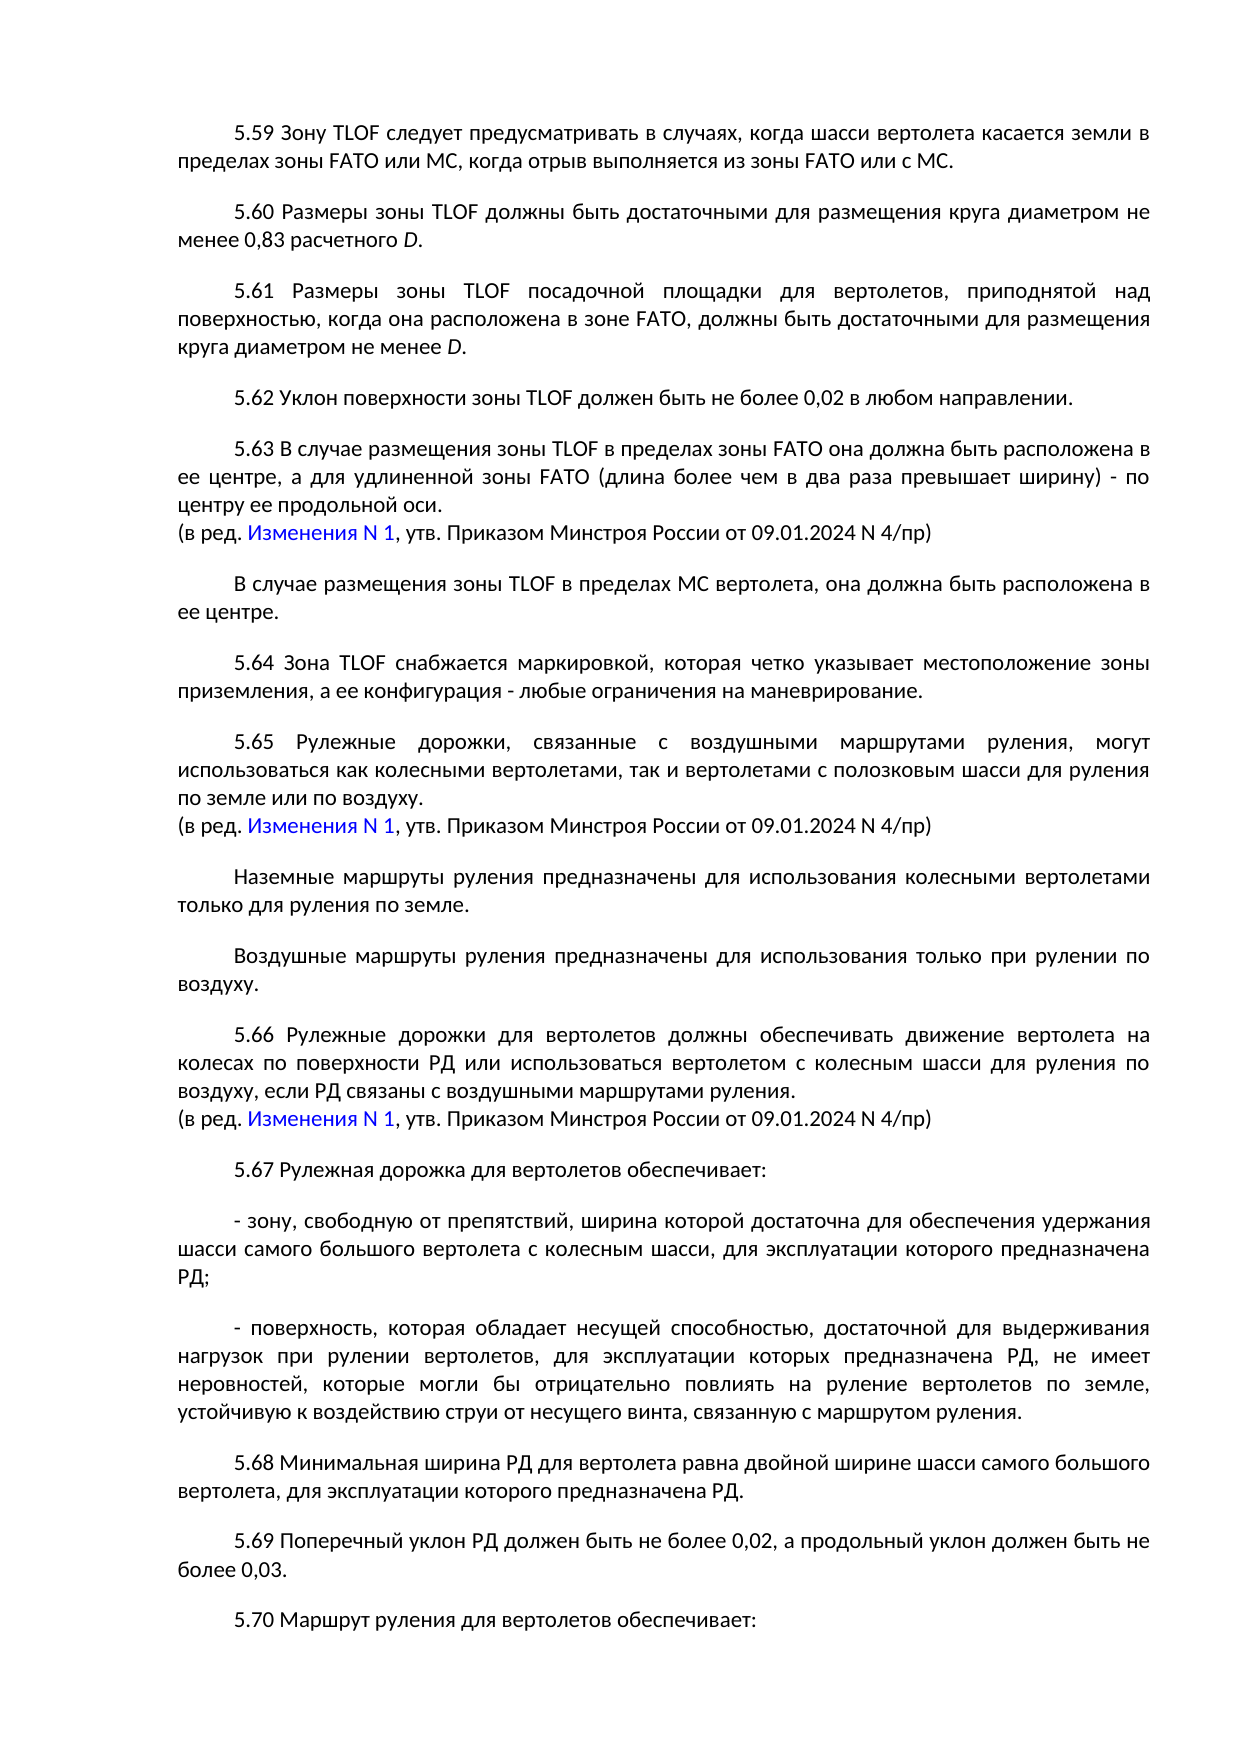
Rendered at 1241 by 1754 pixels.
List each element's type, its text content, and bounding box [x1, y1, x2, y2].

text 5.70 Маршрут руления для вертолетов обеспечивает: [177, 1606, 1152, 1634]
text 5.59 Зону TLOF следует предусматривать в случаях, когда шасси вертолета касается земли в пределах зоны FATO или МС, когда отрыв выполняется из зоны FATO или с МС. [177, 118, 1152, 174]
text 5.62 Уклон поверхности зоны TLOF должен быть не более 0,02 в любом направлении. [177, 383, 1152, 411]
text 5.64 Зона TLOF снабжается маркировкой, которая четко указывает местоположение зоны приземления, а ее конфигурация - любые ограничения на маневрирование. [177, 648, 1152, 704]
text Воздушные маршруты руления предназначены для использования только при рулении по воздуху. [177, 941, 1152, 997]
text 5.68 Минимальная ширина РД для вертолета равна двойной ширине шасси самого большого вертолета, для эксплуатации которого предназначена РД. [177, 1448, 1152, 1504]
text 5.61 Размеры зоны TLOF посадочной площадки для вертолетов, приподнятой над поверхностью, когда она расположена в зоне FATO, должны быть достаточными для размещения круга диаметром не менее D. [177, 276, 1152, 360]
text В случае размещения зоны TLOF в пределах МС вертолета, она должна быть расположена в ее центре. [177, 569, 1152, 625]
text (в ред. Изменения N 1, утв. Приказом Минстроя России от 09.01.2024 N 4/пр) [177, 811, 1152, 839]
text - поверхность, которая обладает несущей способностью, достаточной для выдерживания нагрузок при рулении вертолетов, для эксплуатации которых предназначена РД, не имеет неровностей, которые могли бы отрицательно повлиять на руление вертолетов по земле, устойчивую к воздействию струи от несущего винта, связанную с маршрутом руления. [177, 1313, 1152, 1425]
text 5.66 Рулежные дорожки для вертолетов должны обеспечивать движение вертолета на колесах по поверхности РД или использоваться вертолетом с колесным шасси для руления по воздуху, если РД связаны с воздушными маршрутами руления. [177, 1020, 1152, 1104]
text (в ред. Изменения N 1, утв. Приказом Минстроя России от 09.01.2024 N 4/пр) [177, 518, 1152, 546]
text (в ред. Изменения N 1, утв. Приказом Минстроя России от 09.01.2024 N 4/пр) [177, 1104, 1152, 1132]
text 5.63 В случае размещения зоны TLOF в пределах зоны FATO она должна быть расположена в ее центре, а для удлиненной зоны FATO (длина более чем в два раза превышает ширину) - по центру ее продольной оси. [177, 434, 1152, 518]
text 5.60 Размеры зоны TLOF должны быть достаточными для размещения круга диаметром не менее 0,83 расчетного D. [177, 197, 1152, 253]
text Наземные маршруты руления предназначены для использования колесными вертолетами только для руления по земле. [177, 862, 1152, 918]
text 5.65 Рулежные дорожки, связанные с воздушными маршрутами руления, могут использоваться как колесными вертолетами, так и вертолетами с полозковым шасси для руления по земле или по воздуху. [177, 727, 1152, 811]
text - зону, свободную от препятствий, ширина которой достаточна для обеспечения удержания шасси самого большого вертолета с колесным шасси, для эксплуатации которого предназначена РД; [177, 1206, 1152, 1290]
text 5.67 Рулежная дорожка для вертолетов обеспечивает: [177, 1155, 1152, 1183]
text 5.69 Поперечный уклон РД должен быть не более 0,02, а продольный уклон должен быть не более 0,03. [177, 1527, 1152, 1583]
